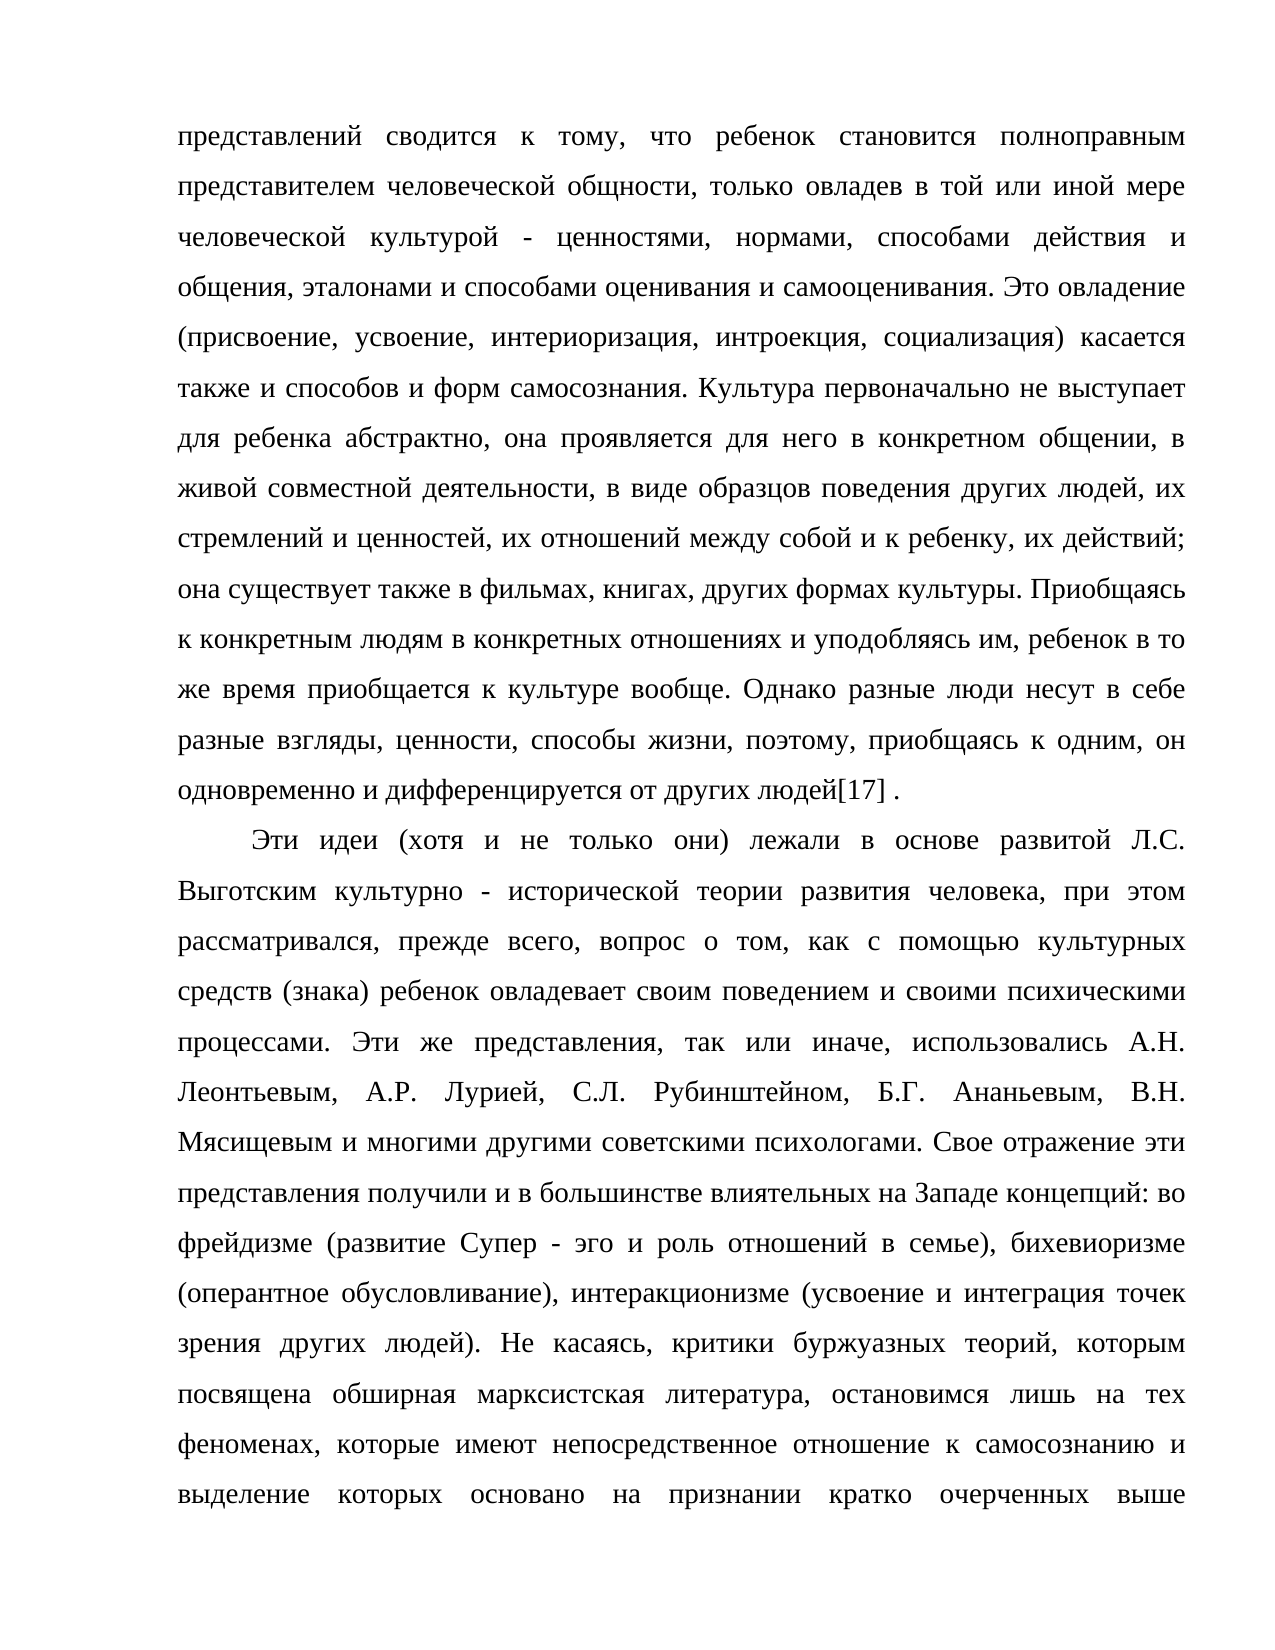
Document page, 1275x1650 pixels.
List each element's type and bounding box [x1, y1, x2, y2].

text [177, 118, 1186, 806]
text [177, 822, 1186, 1510]
